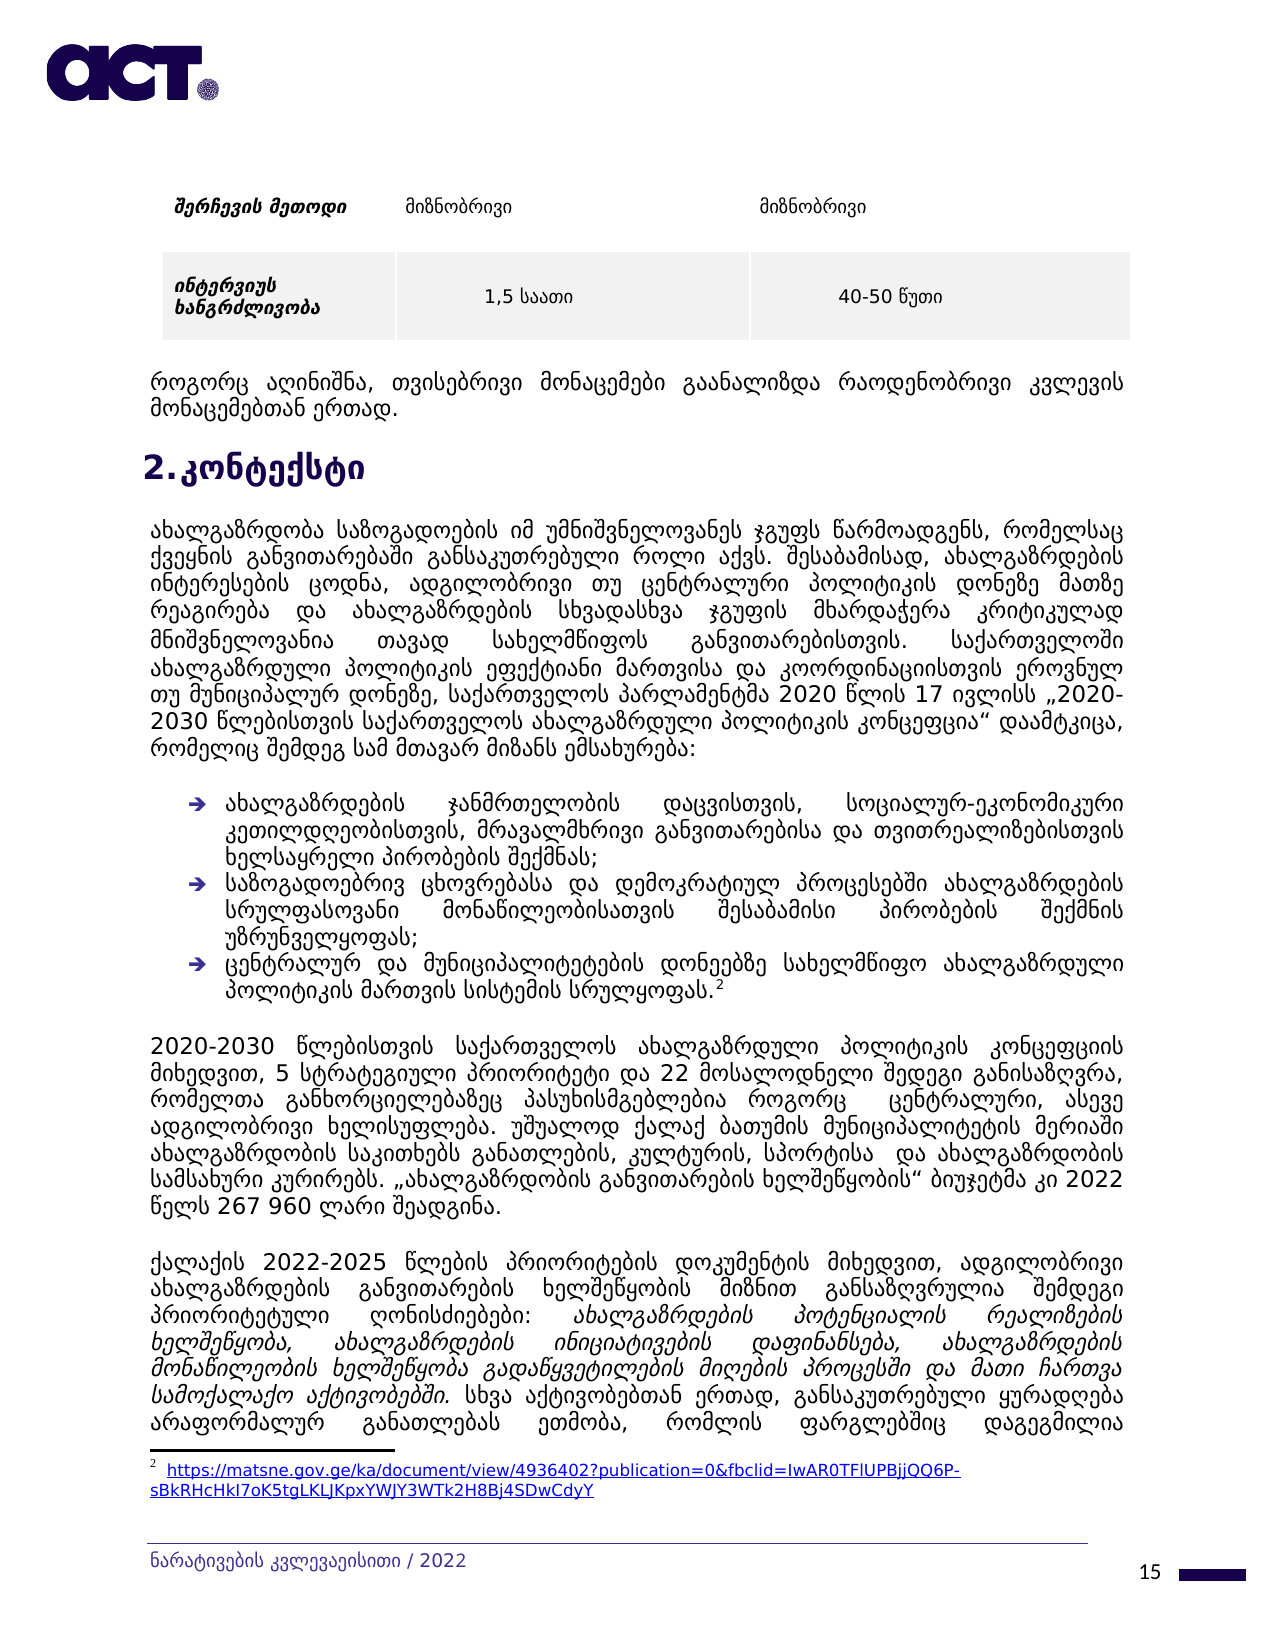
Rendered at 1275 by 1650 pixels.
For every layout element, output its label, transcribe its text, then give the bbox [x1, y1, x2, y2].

subtitle კონტექსტი [142, 449, 1125, 488]
list ახალგაზრდების ჯანმრთელობის დაცვისთვის, სოციალურ-ეკონომიკური კეთილდღეობისთვის, მრავალმხრივი განვითარებისა და თვითრეალიზებისთვის ხელსაყრელი პირობების შექმნას; [187, 791, 1125, 871]
table_cell 1,5 საათი [397, 252, 749, 340]
text როგორც აღინიშნა, თვისებრივი მონაცემები გაანალიზდა რაოდენობრივი კვლევის მონაცემებთან ერთად. [150, 342, 1125, 422]
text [150, 1249, 1125, 1436]
table_cell მიზნობრივი [397, 162, 749, 250]
list ცენტრალურ და მუნიციპალიტეტების დონეებზე სახელმწიფო ახალგაზრდული პოლიტიკის მართვის სისტემის სრულყოფას. [187, 951, 1125, 1004]
table_cell ინტერვიუს ხანგრძლივობა [163, 252, 395, 340]
table_cell მიზნობრივი [751, 162, 1130, 250]
list საზოგადოებრივ ცხოვრებასა და დემოკრატიულ პროცესებში ახალგაზრდების სრულფასოვანი მონაწილეობისათვის შესაბამისი პირობების შექმნის უზრუნველყოფას; [187, 871, 1125, 951]
text 2020-2030 წლებისთვის საქართველოს ახალგაზრდული პოლიტიკის კონცეფციის მიხედვით, 5 სტრატეგიული პრიორიტეტი და 22 მოსალოდნელი შედეგი განისაზღვრა, რომელთა განხორციელებაზეც პასუხისმგებლებია როგორც ცენტრალური, ასევე ადგილობრივი ხელისუფლება. უშუალოდ ქალაქ ბათუმის მუნიციპალიტეტის მერიაში ახალგაზრდობის საკითხებს განათლების, კულტურის, სპორტისა და ახალგაზრდობის სამსახური კურირებს. „ახალგაზრდობის განვითარების ხელშეწყობის“ ბიუჯეტმა კი 2022 წელს 267 960 ლარი შეადგინა. [150, 1033, 1125, 1220]
table_cell შერჩევის მეთოდი [163, 162, 395, 250]
picture [46, 44, 219, 101]
text ახალგაზრდობა საზოგადოების იმ უმნიშვნელოვანეს ჯგუფს წარმოადგენს, რომელსაც ქვეყნის განვითარებაში განსაკუთრებული როლი აქვს. შესაბამისად, ახალგაზრდების ინტერესების ცოდნა, ადგილობრივი თუ ცენტრალური პოლიტიკის დონეზე მათზე რეაგირება და ახალგაზრდების სხვადასხვა ჯგუფის მხარდაჭერა კრიტიკულად მნიშვნელოვანია თავად სახელმწიფოს განვითარებისთვის. საქართველოში ახალგაზრდული პოლიტიკის ეფექტიანი მართვისა და კოორდინაციისთვის ეროვნულ თუ მუნიციპალურ დონეზე, საქართველოს პარლამენტმა 2020 წლის 17 ივლისს „2020-2030 წლებისთვის საქართველოს ახალგაზრდული პოლიტიკის კონცეფცია“ დაამტკიცა, რომელიც შემდეგ სამ მთავარ მიზანს ემსახურება: [150, 517, 1125, 761]
table_cell 40-50 წუთი [751, 252, 1130, 340]
